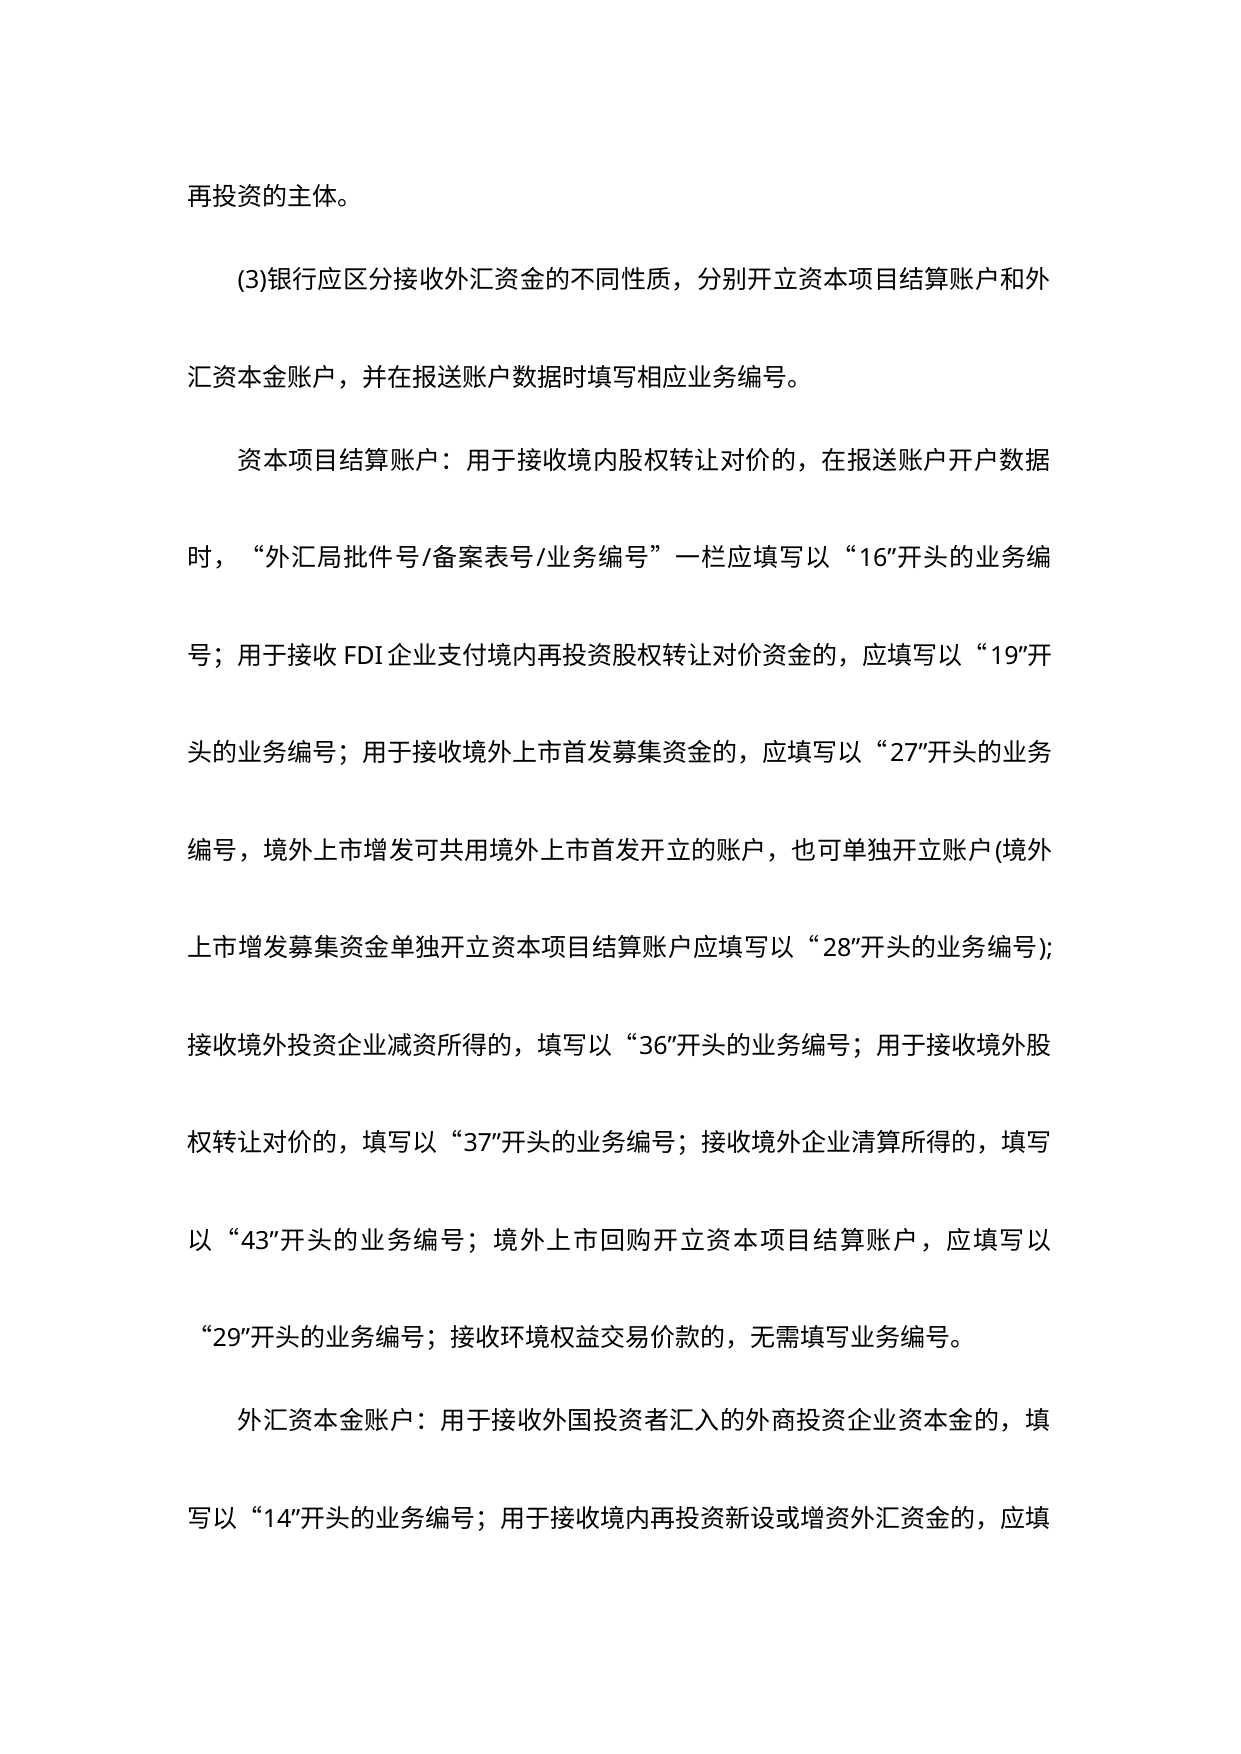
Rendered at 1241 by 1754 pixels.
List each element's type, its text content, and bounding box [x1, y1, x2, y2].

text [187, 162, 1053, 227]
text 资本项目结算账户：用于接收境内股权转让对价的，在报送账户开户数据时，“外汇局批件号/备案表号/业务编号”一栏应填写以“16”开头的业务编号；用于接收FDI企业支付境内再投资股权转让对价资金的，应填写以“19”开头的业务编号；用于接收境外上市首发募集资金的，应填写以“27”开头的业务编号，境外上市增发可共用境外上市首发开立的账户，也可单独开立账户(境外上市增发募集资金单独开立资本项目结算账户应填写以“28”开头的业务编号);接收境外投资企业减资所得的，填写以“36”开头的业务编号；用于接收境外股权转让对价的，填写以“37”开头的业务编号；接收境外企业清算所得的，填写以“43”开头的业务编号；境外上市回购开立资本项目结算账户，应填写以“29”开头的业务编号；接收环境权益交易价款的，无需填写业务编号。 [187, 426, 1053, 1368]
text (3)银行应区分接收外汇资金的不同性质，分别开立资本项目结算账户和外汇资本金账户，并在报送账户数据时填写相应业务编号。 [187, 245, 1053, 408]
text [187, 1386, 1053, 1549]
